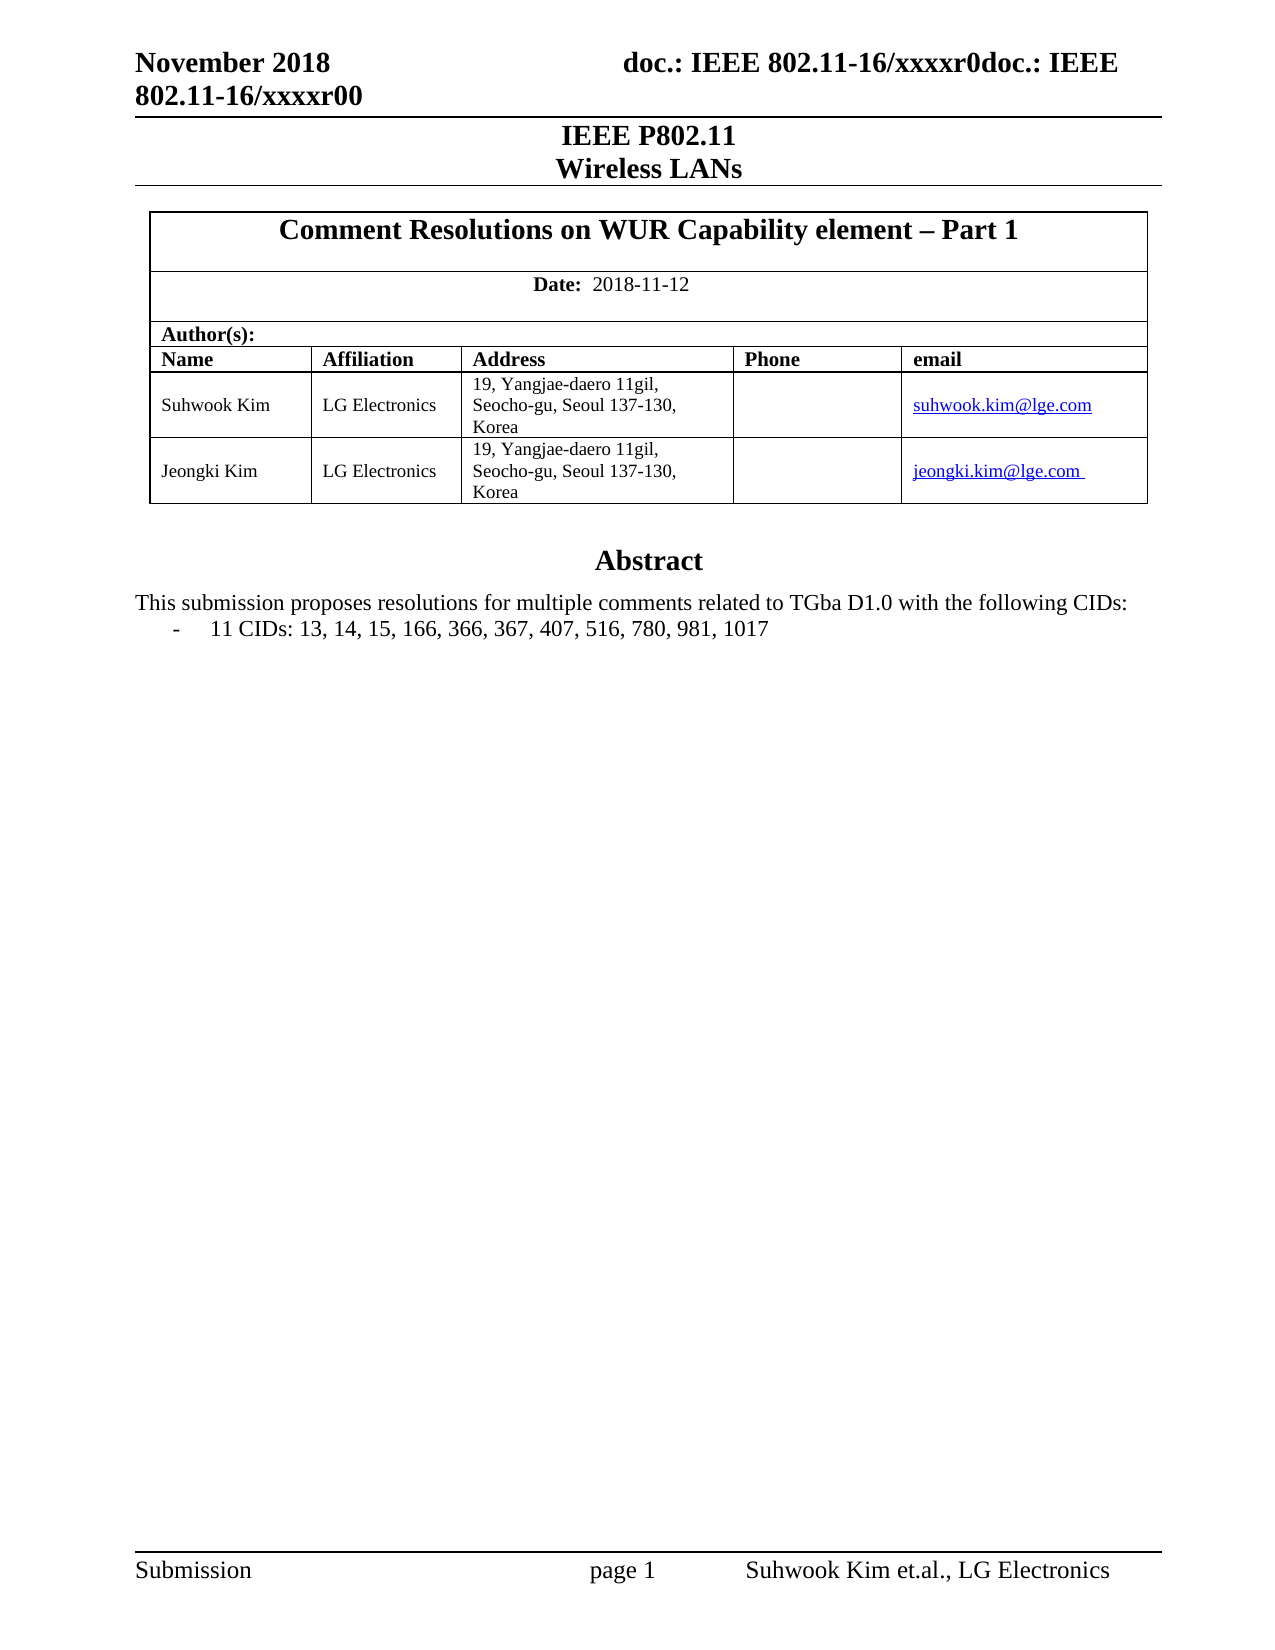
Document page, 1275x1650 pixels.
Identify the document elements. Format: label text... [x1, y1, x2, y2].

table_header Comment Resolutions on WUR Capability element – Part 1 [151, 213, 1147, 271]
table_cell Name [151, 347, 311, 371]
table_cell suhwook.kim@lge.com [902, 373, 1147, 437]
table_cell 19, Yangjae-daero 11gil, Seocho-gu, Seoul 137-130, Korea [462, 373, 733, 437]
text Abstract [135, 543, 1162, 576]
text This submission proposes resolutions for multiple comments related to TGba D1.0 with the following CIDs: [135, 589, 1162, 615]
table_cell Date: 2018-11-12 [151, 272, 1147, 321]
table_cell LG Electronics [312, 438, 461, 503]
table_cell Phone [734, 347, 901, 371]
table_cell [734, 438, 901, 503]
table_cell Affiliation [312, 347, 461, 371]
table_cell Address [462, 347, 733, 371]
table_cell LG Electronics [312, 373, 461, 437]
table_cell [734, 373, 901, 437]
table_cell Author(s): [151, 322, 1147, 346]
text IEEE P802.11 Wireless LANs [135, 118, 1162, 185]
table_cell email [902, 347, 1147, 371]
table_cell Suhwook Kim [151, 373, 311, 437]
list 11 CIDs: 13, 14, 15, 166, 366, 367, 407, 516, 780, 981, 1017 [172, 615, 1162, 641]
table_cell Jeongki Kim [151, 438, 311, 503]
table_cell jeongki.kim@lge.com [902, 438, 1147, 503]
table_cell 19, Yangjae-daero 11gil, Seocho-gu, Seoul 137-130, Korea [462, 438, 733, 503]
